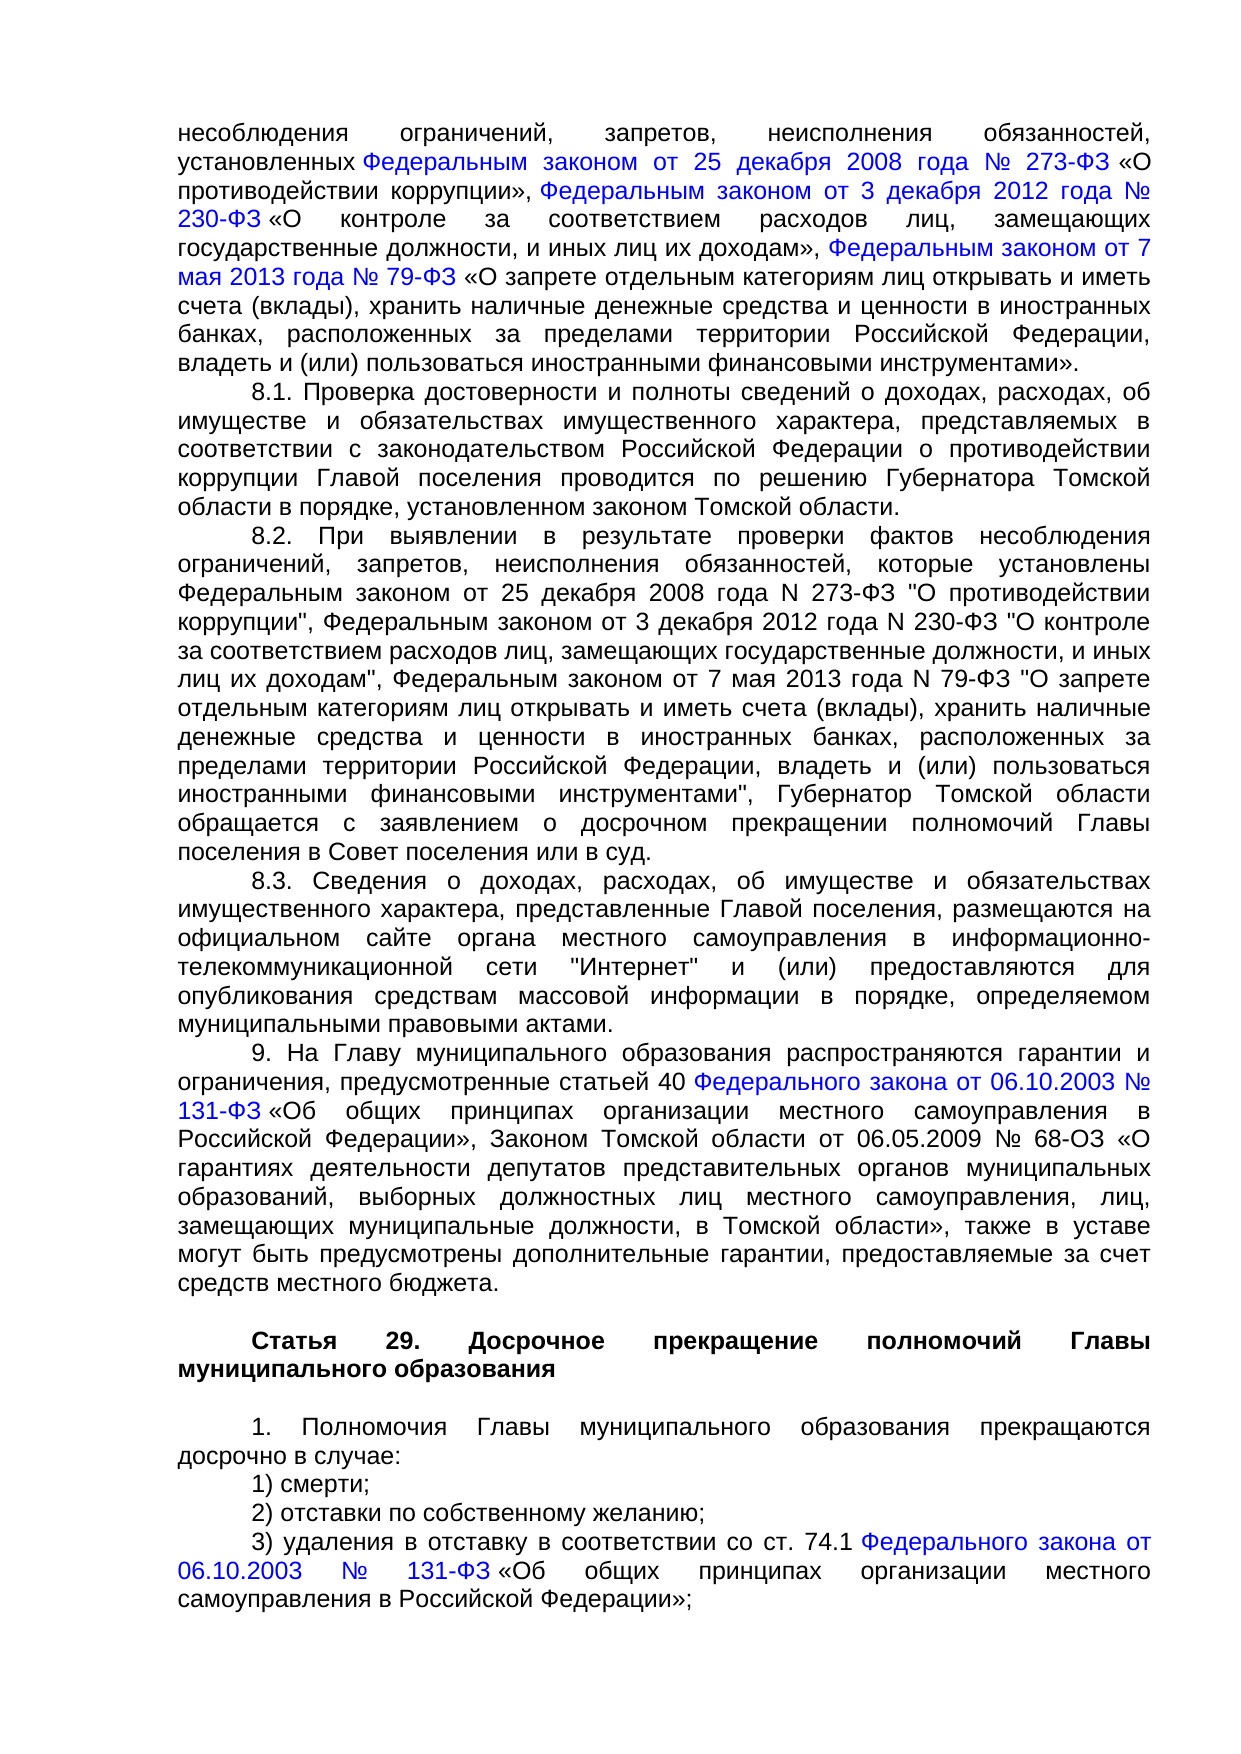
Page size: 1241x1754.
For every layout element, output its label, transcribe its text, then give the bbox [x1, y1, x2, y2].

text Статья 29. Досрочное прекращение полномочий Главы муниципального образования [177, 1326, 1152, 1383]
text 2) отставки по собственному желанию; [177, 1498, 1152, 1527]
text 8.3. Сведения о доходах, расходах, об имуществе и обязательствах имущественного характера, представленные Главой поселения, размещаются на официальном сайте органа местного самоуправления в информационно-телекоммуникационной сети "Интернет" и (или) предоставляются для опубликования средствам массовой информации в порядке, определяемом муниципальными правовыми актами. [177, 866, 1152, 1038]
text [177, 118, 1152, 377]
text 1. Полномочия Главы муниципального образования прекращаются досрочно в случае: [177, 1412, 1152, 1469]
text 8.1. Проверка достоверности и полноты сведений о доходах, расходах, об имуществе и обязательствах имущественного характера, представляемых в соответствии с законодательством Российской Федерации о противодействии коррупции Главой поселения проводится по решению Губернатора Томской области в порядке, установленном законом Томской области. [177, 377, 1152, 521]
text 1) смерти; [177, 1469, 1152, 1498]
text 8.2. При выявлении в результате проверки фактов несоблюдения ограничений, запретов, неисполнения обязанностей, которые установлены Федеральным законом от 25 декабря 2008 года N 273-ФЗ "О противодействии коррупции", Федеральным законом от 3 декабря 2012 года N 230-ФЗ "О контроле за соответствием расходов лиц, замещающих государственные должности, и иных лиц их доходам", Федеральным законом от 7 мая 2013 года N 79-ФЗ "О запрете отдельным категориям лиц открывать и иметь счета (вклады), хранить наличные денежные средства и ценности в иностранных банках, расположенных за пределами территории Российской Федерации, владеть и (или) пользоваться иностранными финансовыми инструментами", Губернатор Томской области обращается с заявлением о досрочном прекращении полномочий Главы поселения в Совет поселения или в суд. [177, 521, 1152, 866]
text 3) удаления в отставку в соответствии со ст. 74.1 Федерального закона от 06.10.2003 № 131-ФЗ «Об общих принципах организации местного самоуправления в Российской Федерации»; [177, 1527, 1152, 1613]
text 9. На Главу муниципального образования распространяются гарантии и ограничения, предусмотренные статьей 40 Федерального закона от 06.10.2003 № 131-ФЗ «Об общих принципах организации местного самоуправления в Российской Федерации», Законом Томской области от 06.05.2009 № 68-ОЗ «О гарантиях деятельности депутатов представительных органов муниципальных образований, выборных должностных лиц местного самоуправления, лиц, замещающих муниципальные должности, в Томской области», также в уставе могут быть предусмотрены дополнительные гарантии, предоставляемые за счет средств местного бюджета. [177, 1038, 1152, 1297]
